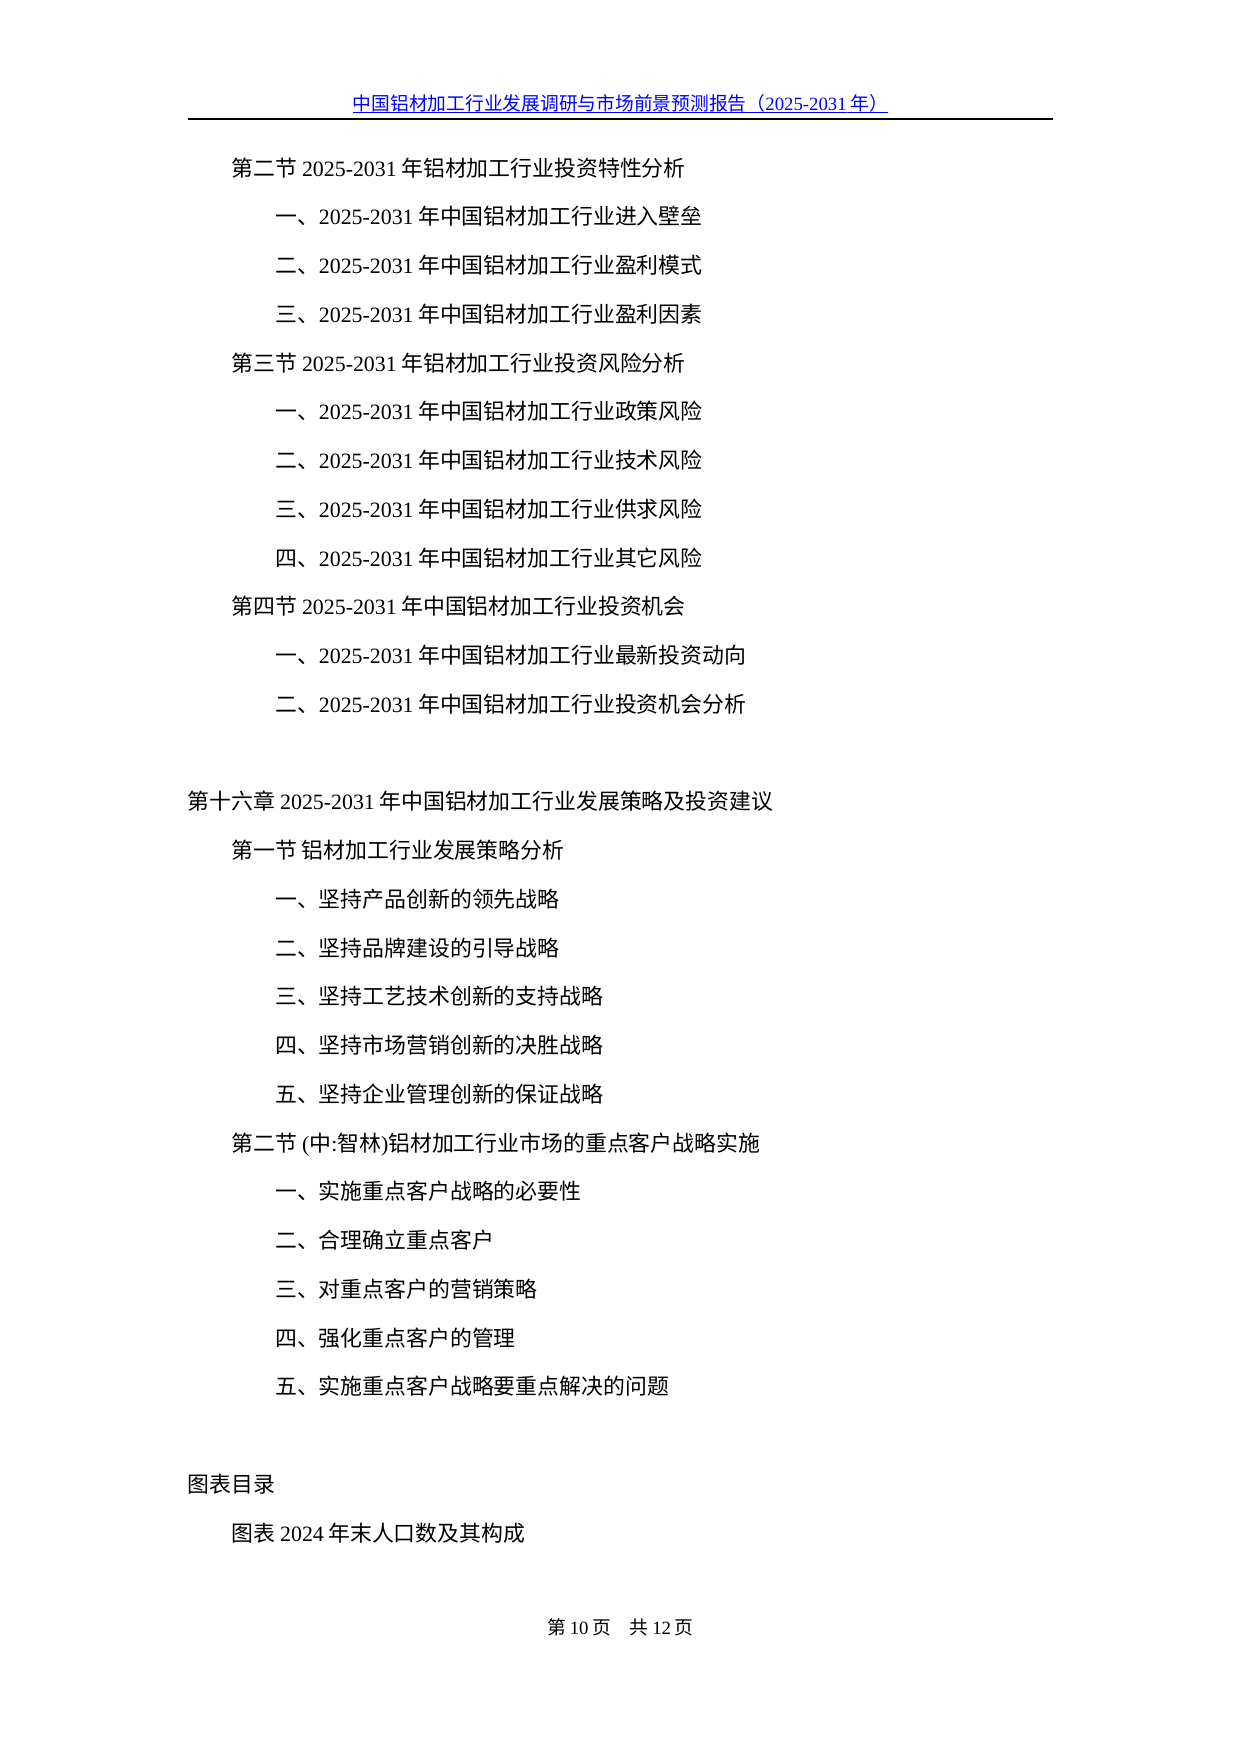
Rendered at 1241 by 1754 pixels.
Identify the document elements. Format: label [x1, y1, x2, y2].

text [187, 150, 1053, 1548]
